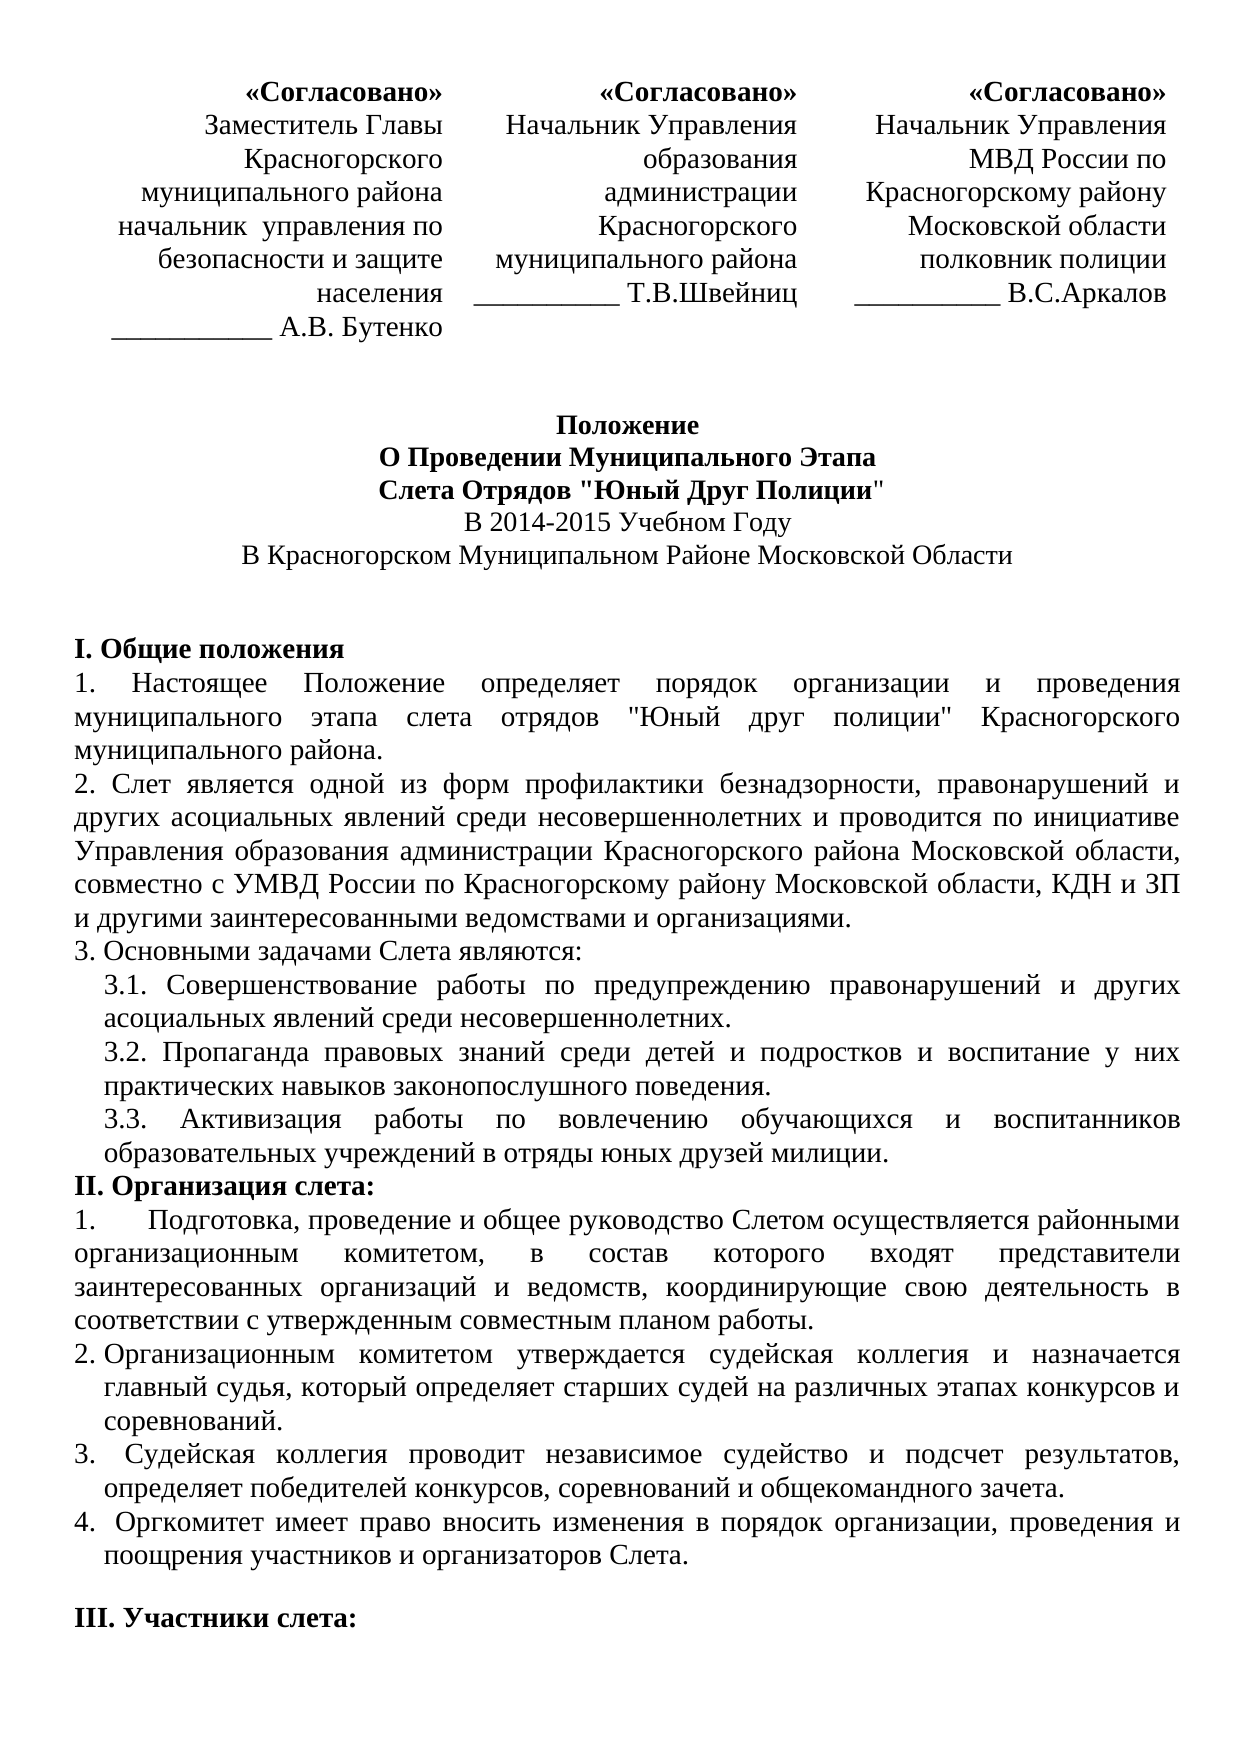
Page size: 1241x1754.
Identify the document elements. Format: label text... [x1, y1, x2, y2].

text В Красногорском Муниципальном Районе Московской Области [74, 538, 1181, 570]
text 2. Слет является одной из форм профилактики безнадзорности, правонарушений и других асоциальных явлений среди несовершеннолетних и проводится по инициативе Управления образования администрации Красногорского района Московской области, совместно с УМВД России по Красногорскому району Московской области, КДН и ЗП и другими заинтересованными ведомствами и организациями. [74, 766, 1181, 933]
text «Согласовано» [812, 74, 1166, 107]
text ___________ А.В. Бутенко [74, 309, 443, 342]
text Положение [74, 408, 1181, 441]
list Подготовка, проведение и общее руководство Слетом осуществляется районными организационным комитетом, в состав которого входят представители заинтересованных организаций и ведомств, координирующие свою деятельность в соответствии с утвержденным совместным планом работы. [74, 1202, 1181, 1336]
text 3. Основными задачами Слета являются: [74, 933, 1181, 967]
list Судейская коллегия проводит независимое судейство и подсчет результатов, определяет победителей конкурсов, соревнований и общекомандного зачета. [74, 1437, 1181, 1504]
text Слета Отрядов "Юный Друг Полиции" [74, 473, 1181, 505]
text III. Участники слета: [74, 1600, 1181, 1633]
text Красногорского муниципального района [443, 208, 797, 275]
text «Согласовано» Начальник Управления образования администрации [443, 74, 797, 208]
text II. Организация слета: [74, 1168, 1181, 1202]
text 3.3. Активизация работы по вовлечению обучающихся и воспитанников образовательных учреждений в отряды юных друзей милиции. [103, 1101, 1181, 1168]
text О Проведении Муниципального Этапа [74, 441, 1181, 473]
text Начальник Управления МВД России по Красногорскому району Московской области [812, 107, 1166, 242]
text 3.2. Пропаганда правовых знаний среди детей и подростков и воспитание у них практических навыков законопослушного поведения. [103, 1034, 1181, 1101]
list Оргкомитет имеет право вносить изменения в порядок организации, проведения и поощрения участников и организаторов Слета. [74, 1504, 1181, 1571]
text 1. Настоящее Положение определяет порядок организации и проведения муниципального этапа слета отрядов "Юный друг полиции" Красногорского муниципального района. [74, 665, 1181, 766]
text В 2014-2015 Учебном Году [74, 505, 1181, 538]
text 3.1. Совершенствование работы по предупреждению правонарушений и других асоциальных явлений среди несовершеннолетних. [103, 967, 1181, 1034]
text «Согласовано» [74, 74, 443, 107]
text I. Общие положения [74, 632, 1181, 665]
list Организационным комитетом утверждается судейская коллегия и назначается главный судья, который определяет старших судей на различных этапах конкурсов и соревнований. [74, 1336, 1181, 1437]
text Заместитель Главы Красногорского муниципального района начальник управления по безопасности и защите населения [74, 107, 443, 309]
text __________ В.С.Аркалов [812, 275, 1166, 309]
text полковник полиции [812, 242, 1166, 275]
text __________ Т.В.Швейниц [443, 275, 797, 309]
